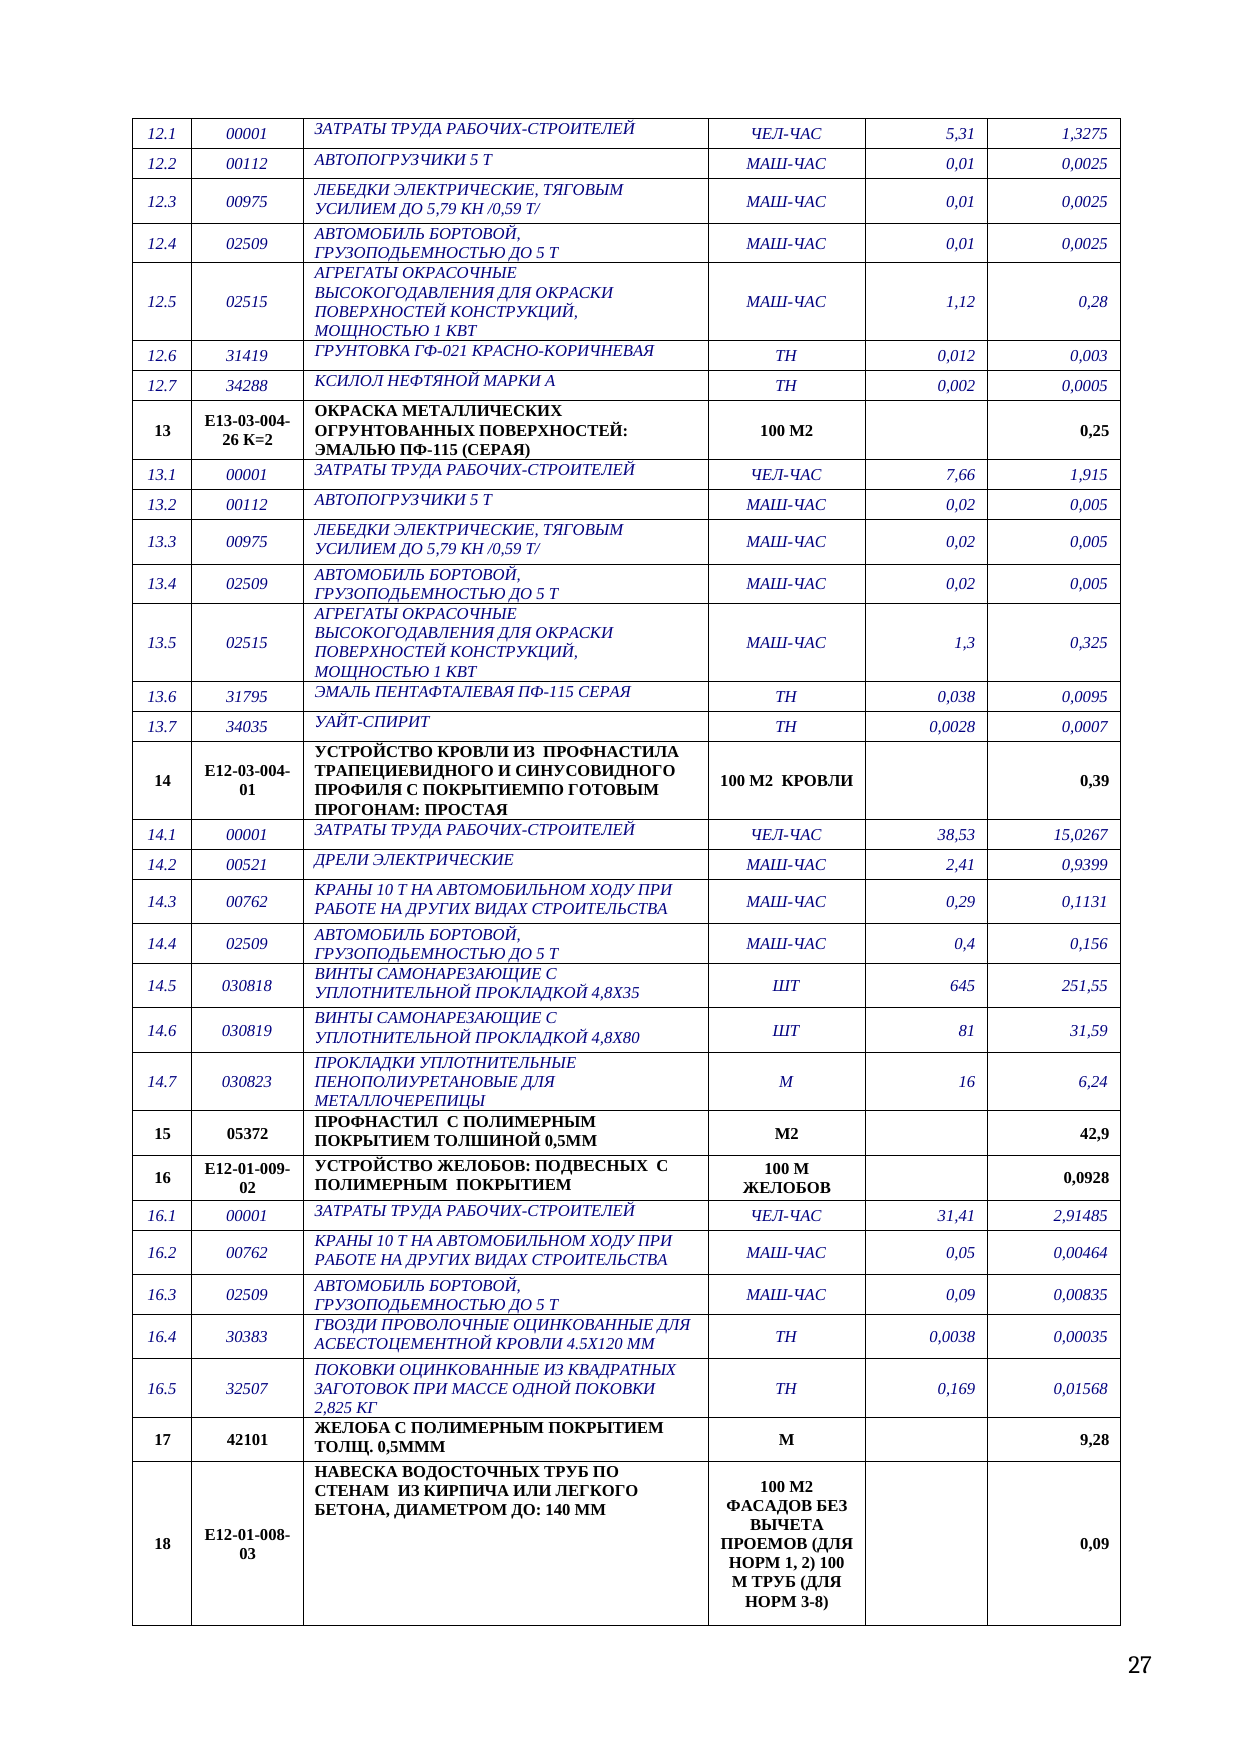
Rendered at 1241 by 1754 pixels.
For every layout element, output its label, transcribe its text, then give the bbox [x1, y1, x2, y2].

table_cell 0,09 [866, 1275, 987, 1314]
table_cell 00975 [192, 179, 303, 223]
table_cell МАШ-ЧАС [709, 880, 865, 923]
table_cell 00521 [192, 850, 303, 879]
table_cell 0,25 [988, 401, 1120, 459]
table_cell МАШ-ЧАС [709, 490, 865, 519]
table_cell 38,53 [866, 820, 987, 849]
table_cell 14.2 [133, 850, 191, 879]
table_cell 0,0025 [988, 149, 1120, 178]
table_cell 7,66 [866, 460, 987, 489]
table_cell ПРОКЛАДКИ УПЛОТНИТЕЛЬНЫЕ ПЕНОПОЛИУРЕТАНОВЫЕ ДЛЯ МЕТАЛЛОЧЕРЕПИЦЫ [304, 1053, 708, 1110]
table_cell 0,325 [988, 604, 1120, 681]
table_cell 0,005 [988, 520, 1120, 563]
table_cell 02509 [192, 924, 303, 963]
table_cell 0,9399 [988, 850, 1120, 879]
table_cell 42101 [192, 1418, 303, 1461]
table_cell 12.2 [133, 149, 191, 178]
table_cell ЧЕЛ-ЧАС [709, 820, 865, 849]
table_cell 0,00035 [988, 1315, 1120, 1358]
table_cell 02509 [192, 224, 303, 262]
table_cell 6,24 [988, 1053, 1120, 1110]
table_cell ТН [709, 682, 865, 711]
table_cell КРАНЫ 10 Т НА АВТОМОБИЛЬНОМ ХОДУ ПРИ РАБОТЕ НА ДРУГИХ ВИДАХ СТРОИТЕЛЬСТВА [304, 880, 708, 923]
table_cell ЗАТРАТЫ ТРУДА РАБОЧИХ-СТРОИТЕЛЕЙ [304, 460, 708, 489]
table_cell 16.4 [133, 1315, 191, 1358]
table_cell 0,1131 [988, 880, 1120, 923]
table_cell ЛЕБЕДКИ ЭЛЕКТРИЧЕСКИЕ, ТЯГОВЫМ УСИЛИЕМ ДО 5,79 КН /0,59 Т/ [304, 520, 708, 563]
table_cell 9,28 [988, 1418, 1120, 1461]
table_cell 12.6 [133, 341, 191, 370]
table_cell АВТОМОБИЛЬ БОРТОВОЙ, ГРУЗОПОДЬЕМНОСТЬЮ ДО 5 Т [304, 1275, 708, 1314]
table_cell АГРЕГАТЫ ОКРАСОЧНЫЕ ВЫСОКОГОДАВЛЕНИЯ ДЛЯ ОКРАСКИ ПОВЕРХНОСТЕЙ КОНСТРУКЦИЙ, МОЩНОСТЬЮ 1 КВТ [304, 604, 708, 681]
table_cell 31795 [192, 682, 303, 711]
table_cell 030823 [192, 1053, 303, 1110]
table_cell 00762 [192, 880, 303, 923]
table_cell 100 М2 [709, 401, 865, 459]
table_cell 02509 [192, 1275, 303, 1314]
table_cell Е13-03-004-26 К=2 [192, 401, 303, 459]
table_cell ГВОЗДИ ПРОВОЛОЧНЫЕ ОЦИНКОВАННЫЕ ДЛЯ АСБЕСТОЦЕМЕНТНОЙ КРОВЛИ 4.5Х120 ММ [304, 1315, 708, 1358]
table_cell 1,915 [988, 460, 1120, 489]
table_cell 16.2 [133, 1231, 191, 1274]
table_cell 0,0028 [866, 712, 987, 741]
table_cell 0,4 [866, 924, 987, 963]
table_cell 16 [133, 1156, 191, 1199]
table_cell М [709, 1053, 865, 1110]
table_cell ЗАТРАТЫ ТРУДА РАБОЧИХ-СТРОИТЕЛЕЙ [304, 1201, 708, 1230]
table_cell 00001 [192, 1201, 303, 1230]
table_cell Е12-01-008-03 [192, 1462, 303, 1625]
table_cell 13.6 [133, 682, 191, 711]
table_cell 2,91485 [988, 1201, 1120, 1230]
table_cell 0,005 [988, 490, 1120, 519]
table_cell ЗАТРАТЫ ТРУДА РАБОЧИХ-СТРОИТЕЛЕЙ [304, 820, 708, 849]
table_cell МАШ-ЧАС [709, 924, 865, 963]
table_cell [866, 1418, 987, 1461]
table_cell 100 М2 КРОВЛИ [709, 742, 865, 818]
table_cell 100 М2 ФАСАДОВ БЕЗ ВЫЧЕТА ПРОЕМОВ (ДЛЯ НОРМ 1, 2) 100 М ТРУБ (ДЛЯ НОРМ 3-8) [709, 1462, 865, 1625]
table_cell ШТ [709, 964, 865, 1007]
table_cell 13.5 [133, 604, 191, 681]
table_cell АВТОМОБИЛЬ БОРТОВОЙ, ГРУЗОПОДЬЕМНОСТЬЮ ДО 5 Т [304, 224, 708, 262]
table_cell 12.5 [133, 263, 191, 340]
table_cell 0,02 [866, 490, 987, 519]
table_cell ТН [709, 1315, 865, 1358]
table_cell АВТОПОГРУЗЧИКИ 5 Т [304, 149, 708, 178]
table_cell 14.6 [133, 1008, 191, 1052]
table_cell ВИНТЫ САМОНАРЕЗАЮЩИЕ С УПЛОТНИТЕЛЬНОЙ ПРОКЛАДКОЙ 4,8X35 [304, 964, 708, 1007]
table_cell 0,05 [866, 1231, 987, 1274]
table_cell 13.2 [133, 490, 191, 519]
table_cell [866, 1111, 987, 1155]
table_cell МАШ-ЧАС [709, 149, 865, 178]
table_cell ЧЕЛ-ЧАС [709, 1201, 865, 1230]
table_cell АВТОПОГРУЗЧИКИ 5 Т [304, 490, 708, 519]
table_cell 02515 [192, 263, 303, 340]
table_cell МАШ-ЧАС [709, 565, 865, 603]
table_cell 15 [133, 1111, 191, 1155]
table_cell 0,09 [988, 1462, 1120, 1625]
table_cell ОКРАСКА МЕТАЛЛИЧЕСКИХ ОГРУНТОВАННЫХ ПОВЕРХНОСТЕЙ: ЭМАЛЬЮ ПФ-115 (СЕРАЯ) [304, 401, 708, 459]
table_cell 12.1 [133, 119, 191, 148]
table_cell ШТ [709, 1008, 865, 1052]
table_cell 0,01568 [988, 1359, 1120, 1417]
table_cell 5,31 [866, 119, 987, 148]
table_cell ЗАТРАТЫ ТРУДА РАБОЧИХ-СТРОИТЕЛЕЙ [304, 119, 708, 148]
table_cell 32507 [192, 1359, 303, 1417]
table_cell 1,12 [866, 263, 987, 340]
table_cell 0,28 [988, 263, 1120, 340]
table_cell 251,55 [988, 964, 1120, 1007]
table_cell 0,02 [866, 565, 987, 603]
table_cell 100 М ЖЕЛОБОВ [709, 1156, 865, 1199]
table_cell 31,59 [988, 1008, 1120, 1052]
table_cell 0,01 [866, 179, 987, 223]
table_cell 02509 [192, 565, 303, 603]
table_cell ЛЕБЕДКИ ЭЛЕКТРИЧЕСКИЕ, ТЯГОВЫМ УСИЛИЕМ ДО 5,79 КН /0,59 Т/ [304, 179, 708, 223]
table_cell 0,0038 [866, 1315, 987, 1358]
table_cell 12.4 [133, 224, 191, 262]
table_cell 00001 [192, 460, 303, 489]
table_cell 13 [133, 401, 191, 459]
table_cell 31419 [192, 341, 303, 370]
table_cell 0,169 [866, 1359, 987, 1417]
table_cell 0,156 [988, 924, 1120, 963]
table_cell ПОКОВКИ ОЦИНКОВАННЫЕ ИЗ КВАДРАТНЫХ ЗАГОТОВОК ПРИ МАССЕ ОДНОЙ ПОКОВКИ 2,825 КГ [304, 1359, 708, 1417]
table_cell ЧЕЛ-ЧАС [709, 119, 865, 148]
table_cell М2 [709, 1111, 865, 1155]
table_cell 0,01 [866, 149, 987, 178]
table_cell 00762 [192, 1231, 303, 1274]
table_cell АВТОМОБИЛЬ БОРТОВОЙ, ГРУЗОПОДЬЕМНОСТЬЮ ДО 5 Т [304, 565, 708, 603]
table_cell 14.1 [133, 820, 191, 849]
table_cell АГРЕГАТЫ ОКРАСОЧНЫЕ ВЫСОКОГОДАВЛЕНИЯ ДЛЯ ОКРАСКИ ПОВЕРХНОСТЕЙ КОНСТРУКЦИЙ, МОЩНОСТЬЮ 1 КВТ [304, 263, 708, 340]
table_cell ДРЕЛИ ЭЛЕКТРИЧЕСКИЕ [304, 850, 708, 879]
table_cell 0,0928 [988, 1156, 1120, 1199]
table_cell 0,0025 [988, 224, 1120, 262]
table_cell 17 [133, 1418, 191, 1461]
table_cell ЭМАЛЬ ПЕНТАФТАЛЕВАЯ ПФ-115 СЕРАЯ [304, 682, 708, 711]
table_cell 13.1 [133, 460, 191, 489]
table_cell 0,02 [866, 520, 987, 563]
table_cell 0,002 [866, 371, 987, 400]
table_cell ВИНТЫ САМОНАРЕЗАЮЩИЕ С УПЛОТНИТЕЛЬНОЙ ПРОКЛАДКОЙ 4,8X80 [304, 1008, 708, 1052]
table_cell 1,3275 [988, 119, 1120, 148]
table_cell 31,41 [866, 1201, 987, 1230]
table_cell 13.3 [133, 520, 191, 563]
table_cell 14 [133, 742, 191, 818]
table_cell 0,0095 [988, 682, 1120, 711]
table_cell АВТОМОБИЛЬ БОРТОВОЙ, ГРУЗОПОДЬЕМНОСТЬЮ ДО 5 Т [304, 924, 708, 963]
table_cell 0,012 [866, 341, 987, 370]
table_cell 00975 [192, 520, 303, 563]
table_cell МАШ-ЧАС [709, 179, 865, 223]
table_cell 02515 [192, 604, 303, 681]
table_cell 34035 [192, 712, 303, 741]
table_cell [866, 1462, 987, 1625]
table_cell МАШ-ЧАС [709, 520, 865, 563]
table_cell ПРОФНАСТИЛ С ПОЛИМЕРНЫМ ПОКРЫТИЕМ ТОЛШИНОЙ 0,5ММ [304, 1111, 708, 1155]
table_cell 0,0007 [988, 712, 1120, 741]
table_cell 0,0005 [988, 371, 1120, 400]
table_cell 81 [866, 1008, 987, 1052]
table_cell 14.5 [133, 964, 191, 1007]
table_cell МАШ-ЧАС [709, 1231, 865, 1274]
table_cell 13.4 [133, 565, 191, 603]
table_cell 12.3 [133, 179, 191, 223]
table_cell Е12-01-009-02 [192, 1156, 303, 1199]
table_cell 16.3 [133, 1275, 191, 1314]
table_cell ЧЕЛ-ЧАС [709, 460, 865, 489]
table_cell М [709, 1418, 865, 1461]
table_cell 0,005 [988, 565, 1120, 603]
table_cell 30383 [192, 1315, 303, 1358]
table_cell 14.3 [133, 880, 191, 923]
table_cell ЖЕЛОБА С ПОЛИМЕРНЫМ ПОКРЫТИЕМ ТОЛЩ. 0,5МММ [304, 1418, 708, 1461]
table_cell ГРУНТОВКА ГФ-021 КРАСНО-КОРИЧНЕВАЯ [304, 341, 708, 370]
table_cell НАВЕСКА ВОДОСТОЧНЫХ ТРУБ ПО СТЕНАМ ИЗ КИРПИЧА ИЛИ ЛЕГКОГО БЕТОНА, ДИАМЕТРОМ ДО: 140 ММ [304, 1462, 708, 1625]
table_cell КСИЛОЛ НЕФТЯНОЙ МАРКИ А [304, 371, 708, 400]
table_cell 0,00464 [988, 1231, 1120, 1274]
table_cell МАШ-ЧАС [709, 263, 865, 340]
table_cell 00112 [192, 490, 303, 519]
table_cell УАЙТ-СПИРИТ [304, 712, 708, 741]
table_cell 34288 [192, 371, 303, 400]
table_cell 13.7 [133, 712, 191, 741]
table_cell 18 [133, 1462, 191, 1625]
table_cell 00001 [192, 820, 303, 849]
table_cell 16.1 [133, 1201, 191, 1230]
table_cell 645 [866, 964, 987, 1007]
table_cell Е12-03-004-01 [192, 742, 303, 818]
table_cell МАШ-ЧАС [709, 604, 865, 681]
table_cell 0,39 [988, 742, 1120, 818]
table_cell 030818 [192, 964, 303, 1007]
table_cell [866, 742, 987, 818]
table_cell 0,003 [988, 341, 1120, 370]
table_cell ТН [709, 341, 865, 370]
table_cell УСТРОЙСТВО КРОВЛИ ИЗ ПРОФНАСТИЛА ТРАПЕЦИЕВИДНОГО И СИНУСОВИДНОГО ПРОФИЛЯ С ПОКРЫТИЕМПО ГОТОВЫМ ПРОГОНАМ: ПРОСТАЯ [304, 742, 708, 818]
table_cell 42,9 [988, 1111, 1120, 1155]
table_cell КРАНЫ 10 Т НА АВТОМОБИЛЬНОМ ХОДУ ПРИ РАБОТЕ НА ДРУГИХ ВИДАХ СТРОИТЕЛЬСТВА [304, 1231, 708, 1274]
table_cell 0,00835 [988, 1275, 1120, 1314]
table_cell 0,01 [866, 224, 987, 262]
table_cell 030819 [192, 1008, 303, 1052]
table_cell 16 [866, 1053, 987, 1110]
table_cell МАШ-ЧАС [709, 850, 865, 879]
table_cell 16.5 [133, 1359, 191, 1417]
table_cell ТН [709, 1359, 865, 1417]
table_cell [866, 401, 987, 459]
table_cell 14.7 [133, 1053, 191, 1110]
table_cell [866, 1156, 987, 1199]
table_cell 1,3 [866, 604, 987, 681]
table_cell 00112 [192, 149, 303, 178]
table_cell МАШ-ЧАС [709, 1275, 865, 1314]
table_cell МАШ-ЧАС [709, 224, 865, 262]
table_cell 2,41 [866, 850, 987, 879]
table_cell УСТРОЙСТВО ЖЕЛОБОВ: ПОДВЕСНЫХ С ПОЛИМЕРНЫМ ПОКРЫТИЕМ [304, 1156, 708, 1199]
table_cell 00001 [192, 119, 303, 148]
table_cell 0,038 [866, 682, 987, 711]
table_cell ТН [709, 712, 865, 741]
table_cell ТН [709, 371, 865, 400]
table_cell 14.4 [133, 924, 191, 963]
table_cell 0,29 [866, 880, 987, 923]
table_cell 12.7 [133, 371, 191, 400]
table_cell 05372 [192, 1111, 303, 1155]
table_cell 0,0025 [988, 179, 1120, 223]
table_cell 15,0267 [988, 820, 1120, 849]
